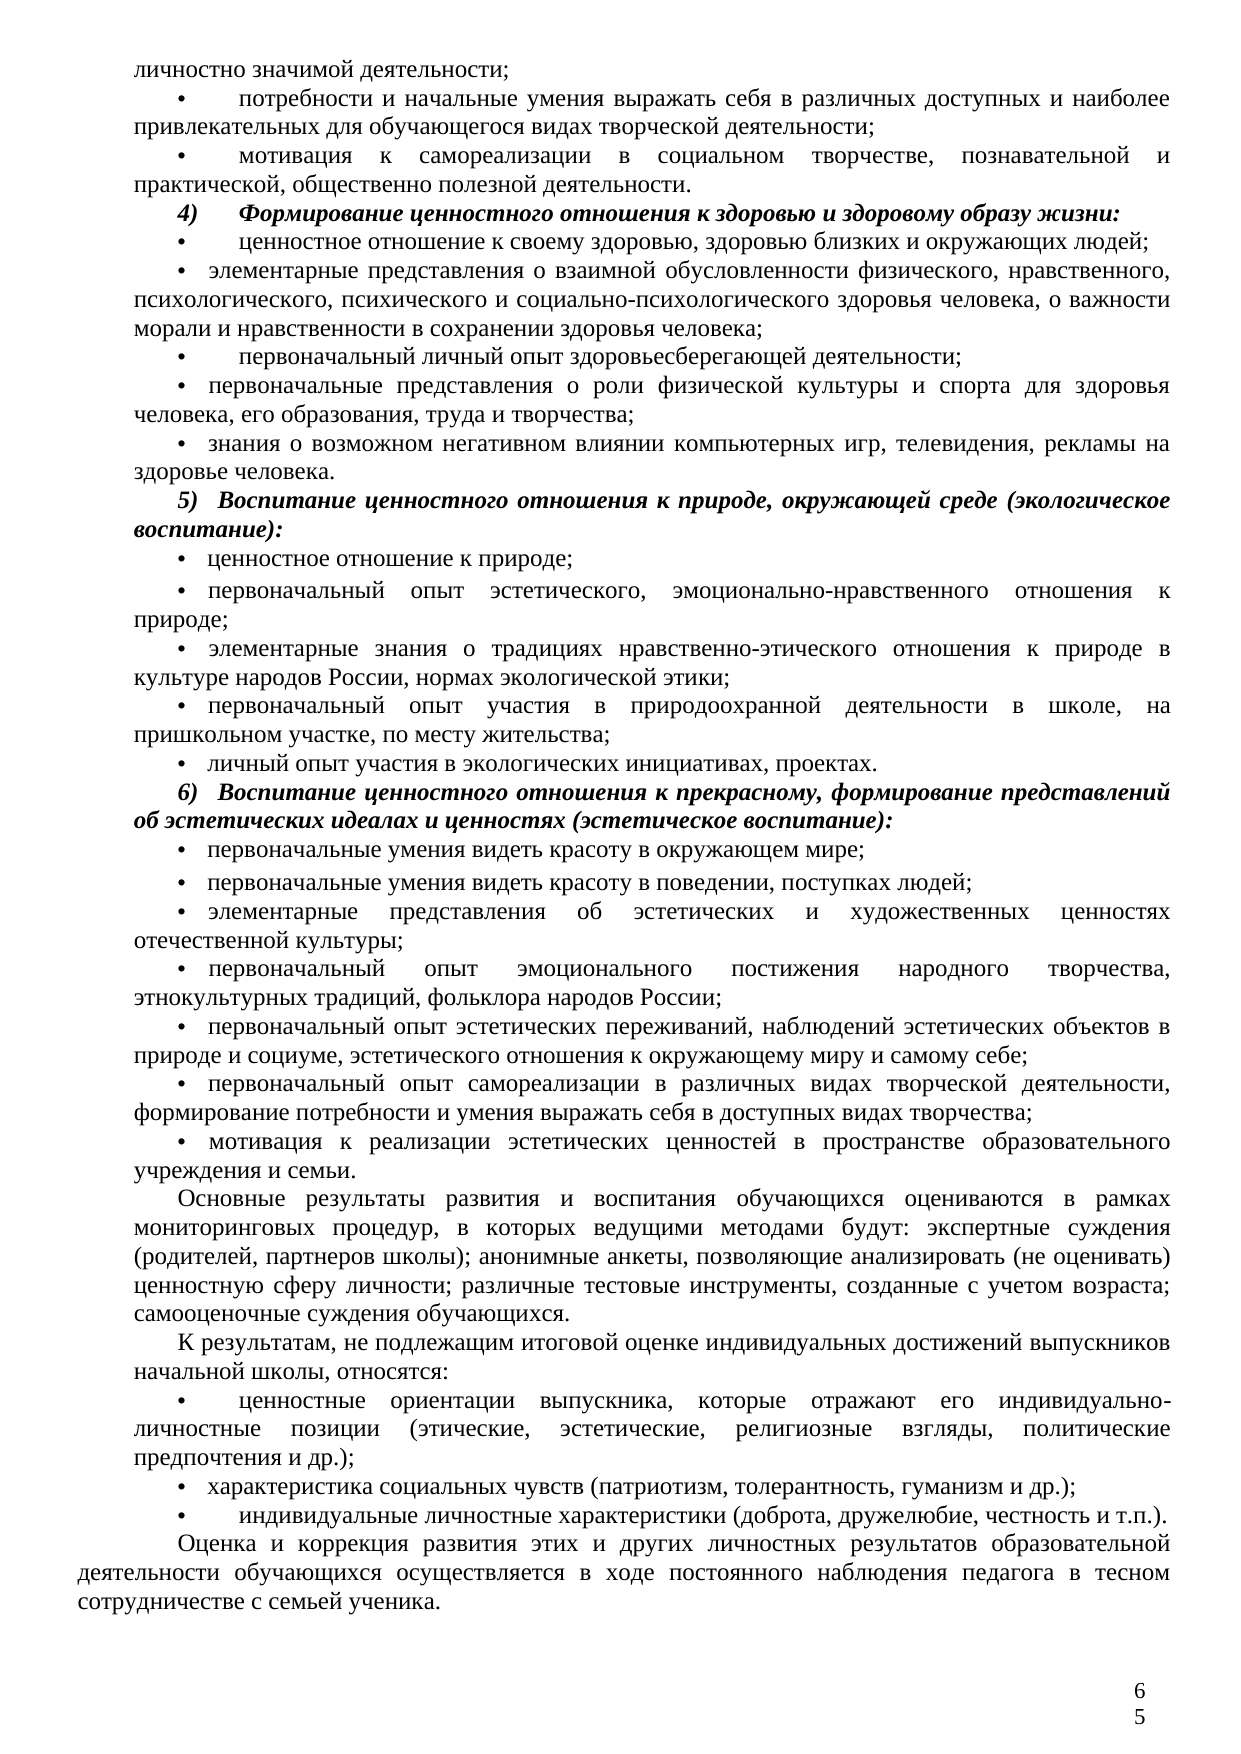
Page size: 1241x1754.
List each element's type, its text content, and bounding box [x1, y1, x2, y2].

list первоначальный опыт эстетических переживаний, наблюдений эстетических объектов в природе и социуме, эстетического отношения к окружающему миру и самому себе; [133, 1011, 1171, 1068]
text личностно значимой деятельности; [77, 54, 1171, 83]
text Оценка и коррекция развития этих и других личностных результатов образовательной деятельности обучающихся осуществляется в ходе постоянного наблюдения педагога в тесном сотрудничестве с семьей ученика. [77, 1528, 1171, 1615]
list элементарные знания о традициях нравственно-этического отношения к природе в культуре народов России, нормах экологической этики; [133, 633, 1171, 691]
list потребности и начальные умения выражать себя в различных доступных и наиболее привлекательных для обучающегося видах творческой деятельности; [133, 83, 1171, 140]
list ценностные ориентации выпускника, которые отражают его индивидуальноличностные позиции (этические, эстетические, религиозные взгляды, политические предпочтения и др.); [133, 1385, 1171, 1471]
list мотивация к самореализации в социальном творчестве, познавательной и практической, общественно полезной деятельности. [133, 140, 1171, 198]
list Воспитание ценностного отношения к природе, окружающей среде (экологическое воспитание): [133, 485, 1171, 543]
list ценностное отношение к природе; [77, 543, 1171, 571]
list Воспитание ценностного отношения к прекрасному, формирование представлений об эстетических идеалах и ценностях (эстетическое воспитание): [133, 777, 1171, 834]
list характеристика социальных чувств (патриотизм, толерантность, гуманизм и др.); [77, 1471, 1171, 1500]
list первоначальный личный опыт здоровьесберегающей деятельности; [77, 341, 1171, 370]
list первоначальный опыт эстетического, эмоционально-нравственного отношения к природе; [133, 576, 1171, 633]
list элементарные представления об эстетических и художественных ценностях отечественной культуры; [133, 896, 1171, 953]
list индивидуальные личностные характеристики (доброта, дружелюбие, честность и т.п.). [133, 1500, 1171, 1528]
list ценностное отношение к своему здоровью, здоровью близких и окружающих людей; [77, 226, 1171, 255]
list первоначальный опыт эмоционального постижения народного творчества, этнокультурных традиций, фольклора народов России; [133, 953, 1171, 1011]
text Основные результаты развития и воспитания обучающихся оцениваются в рамках мониторинговых процедур, в которых ведущими методами будут: экспертные суждения (родителей, партнеров школы); анонимные анкеты, позволяющие анализировать (не оценивать) ценностную сферу личности; различные тестовые инструменты, созданные с учетом возраста; самооценочные суждения обучающихся. [133, 1183, 1171, 1327]
list элементарные представления о взаимной обусловленности физического, нравственного, психологического, психического и социально-психологического здоровья человека, о важности морали и нравственности в сохранении здоровья человека; [133, 255, 1171, 341]
list первоначальные умения видеть красоту в окружающем мире; [77, 834, 1171, 863]
list первоначальные представления о роли физической культуры и спорта для здоровья человека, его образования, труда и творчества; [133, 370, 1171, 428]
list знания о возможном негативном влиянии компьютерных игр, телевидения, рекламы на здоровье человека. [133, 428, 1171, 485]
text К результатам, не подлежащим итоговой оценке индивидуальных достижений выпускников начальной школы, относятся: [133, 1327, 1171, 1385]
list мотивация к реализации эстетических ценностей в пространстве образовательного учреждения и семьи. [133, 1126, 1171, 1183]
list первоначальные умения видеть красоту в поведении, поступках людей; [77, 867, 1171, 896]
list первоначальный опыт самореализации в различных видах творческой деятельности, формирование потребности и умения выражать себя в доступных видах творчества; [133, 1068, 1171, 1126]
list Формирование ценностного отношения к здоровью и здоровому образу жизни: [77, 198, 1171, 226]
list личный опыт участия в экологических инициативах, проектах. [77, 748, 1171, 777]
list первоначальный опыт участия в природоохранной деятельности в школе, на пришкольном участке, по месту жительства; [133, 691, 1171, 748]
